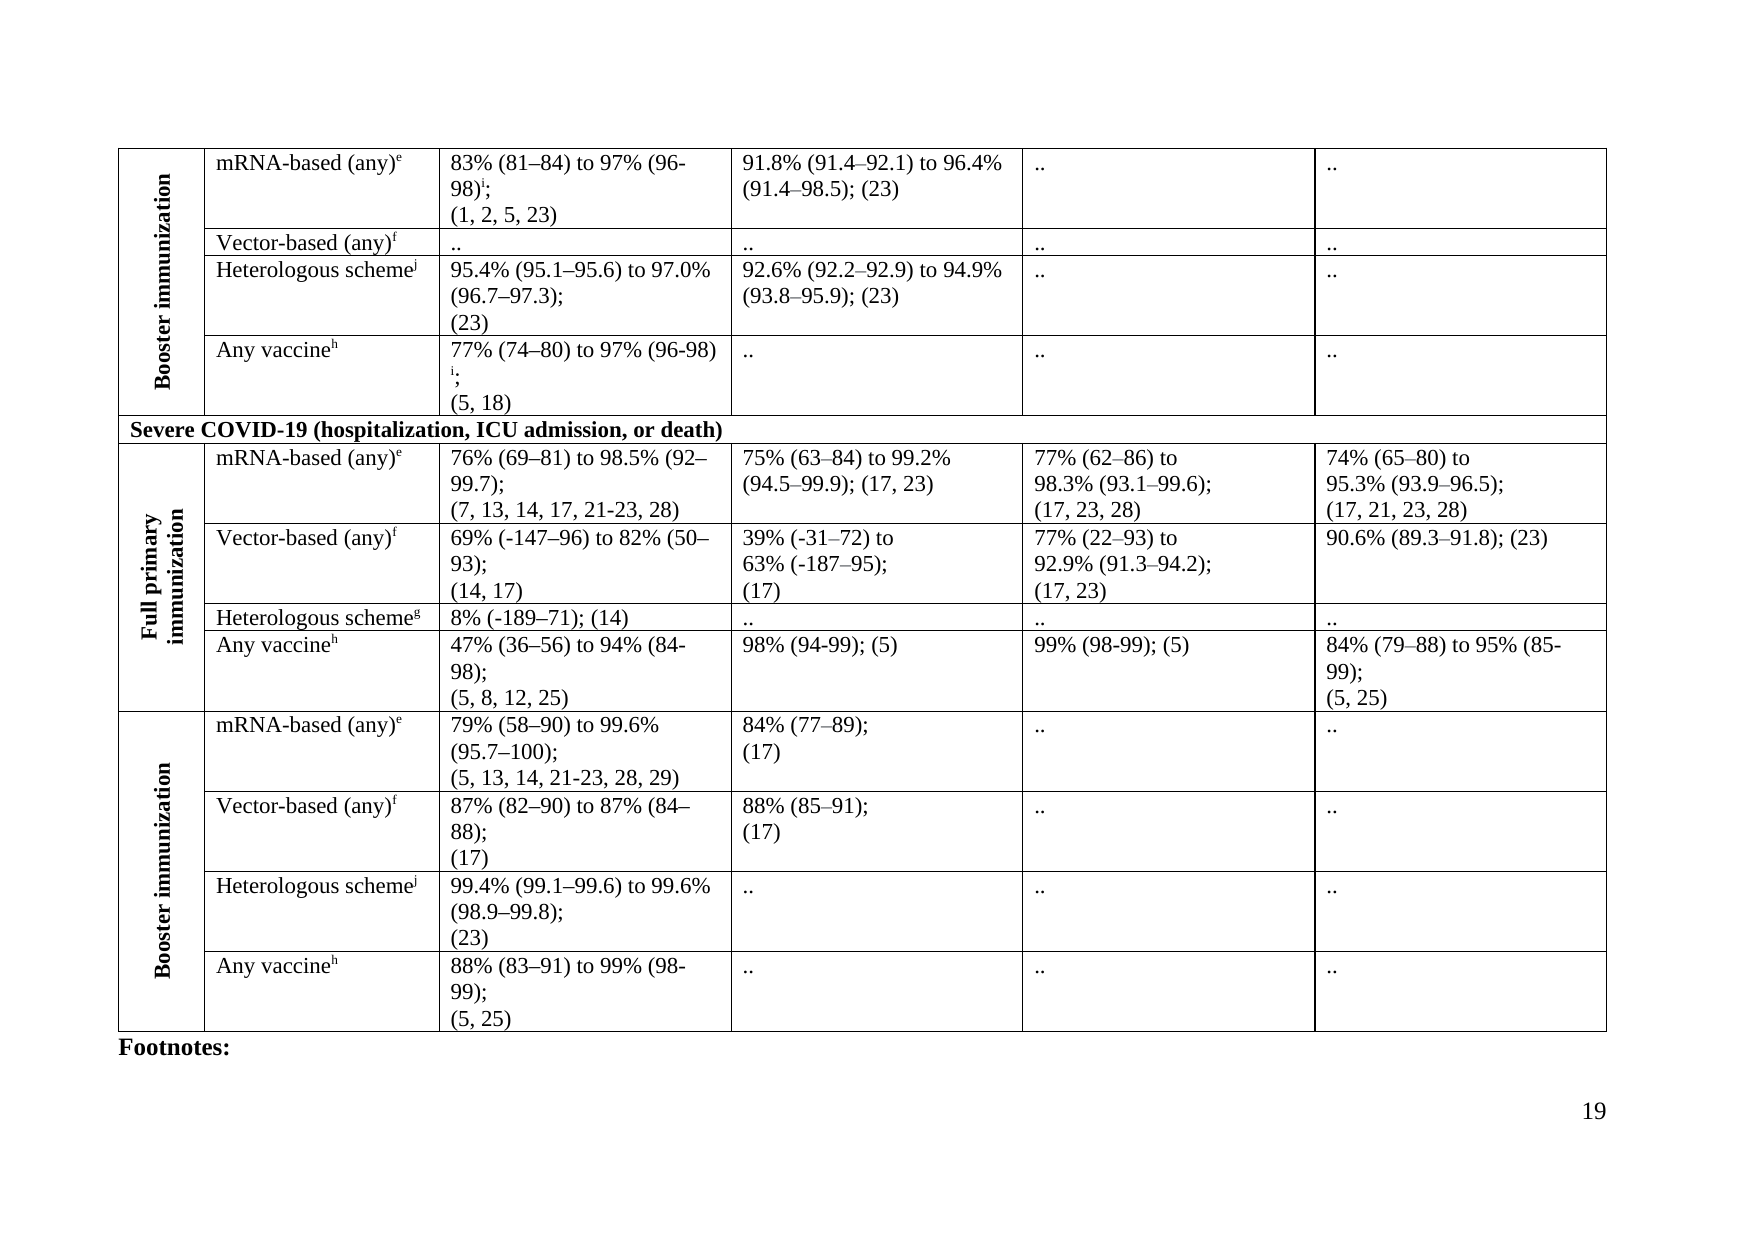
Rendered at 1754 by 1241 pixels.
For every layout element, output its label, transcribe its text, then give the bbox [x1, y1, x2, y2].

table_cell 77% (22–93) to 92.9% (91.3–94.2); (17, 23) [1023, 524, 1314, 603]
table_cell Heterologous schemej [205, 872, 439, 951]
table_cell 76% (69–81) to 98.5% (92–99.7); (7, 13, 14, 17, 21-23, 28) [440, 444, 731, 523]
table_cell 88% (85–91); (17) [732, 792, 1022, 871]
table_cell .. [732, 604, 1022, 630]
table_cell 84% (79–88) to 95% (85-99); (5, 25) [1316, 631, 1606, 711]
table_cell .. [732, 872, 1022, 951]
table_cell Booster immunization [119, 712, 204, 1031]
table_cell Any vaccineh [205, 631, 439, 711]
table_cell .. [1023, 149, 1314, 228]
table_cell 91.8% (91.4–92.1) to 96.4% (91.4–98.5); (23) [732, 149, 1022, 228]
table_cell Vector-based (any)f [205, 792, 439, 871]
table_cell .. [440, 229, 731, 255]
table_cell .. [1023, 952, 1314, 1031]
table_cell .. [1316, 336, 1606, 415]
table_cell .. [1316, 792, 1606, 871]
table_cell 74% (65–80) to 95.3% (93.9–96.5); (17, 21, 23, 28) [1316, 444, 1606, 523]
table_cell Any vaccineh [205, 952, 439, 1031]
table_cell .. [1023, 712, 1314, 791]
table_cell .. [1316, 229, 1606, 255]
table_cell .. [1023, 336, 1314, 415]
table_cell .. [1023, 872, 1314, 951]
table_cell .. [732, 336, 1022, 415]
table_cell .. [732, 952, 1022, 1031]
table_cell 83% (81–84) to 97% (96-98)i; (1, 2, 5, 23) [440, 149, 731, 228]
table_cell 77% (74–80) to 97% (96-98) i; (5, 18) [440, 336, 731, 415]
table_cell mRNA-based (any)e [205, 712, 439, 791]
table_cell 79% (58–90) to 99.6% (95.7–100); (5, 13, 14, 21-23, 28, 29) [440, 712, 731, 791]
table_cell .. [1316, 604, 1606, 630]
table_cell 77% (62–86) to 98.3% (93.1–99.6); (17, 23, 28) [1023, 444, 1314, 523]
table_cell .. [1023, 604, 1314, 630]
table_cell .. [1316, 256, 1606, 335]
table_cell 75% (63–84) to 99.2% (94.5–99.9); (17, 23) [732, 444, 1022, 523]
table_cell 92.6% (92.2–92.9) to 94.9% (93.8–95.9); (23) [732, 256, 1022, 335]
table_cell mRNA-based (any)e [205, 444, 439, 523]
table_cell 90.6% (89.3–91.8); (23) [1316, 524, 1606, 603]
table_cell 84% (77–89); (17) [732, 712, 1022, 791]
table_cell Heterologous schemej [205, 256, 439, 335]
table_cell 69% (-147–96) to 82% (50–93); (14, 17) [440, 524, 731, 603]
table_cell mRNA-based (any)e [205, 149, 439, 228]
table_cell .. [1316, 712, 1606, 791]
table_cell .. [732, 229, 1022, 255]
table_cell .. [1023, 792, 1314, 871]
table_cell Any vaccineh [205, 336, 439, 415]
table_cell Vector-based (any)f [205, 229, 439, 255]
table_cell .. [1023, 256, 1314, 335]
table_cell 47% (36–56) to 94% (84-98); (5, 8, 12, 25) [440, 631, 731, 711]
table_cell .. [1316, 149, 1606, 228]
table_cell 88% (83–91) to 99% (98-99); (5, 25) [440, 952, 731, 1031]
table_cell 99.4% (99.1–99.6) to 99.6% (98.9–99.8); (23) [440, 872, 731, 951]
table_cell 95.4% (95.1–95.6) to 97.0% (96.7–97.3); (23) [440, 256, 731, 335]
table_cell .. [1023, 229, 1314, 255]
table_cell 39% (-31–72) to 63% (-187–95); (17) [732, 524, 1022, 603]
table_cell Booster immunization [119, 149, 204, 415]
text Footnotes: [118, 1032, 1606, 1061]
table_cell 87% (82–90) to 87% (84–88); (17) [440, 792, 731, 871]
table_cell Vector-based (any)f [205, 524, 439, 603]
table_cell Full primary immunization [119, 444, 204, 711]
table_cell .. [1316, 872, 1606, 951]
table_cell Severe COVID-19 (hospitalization, ICU admission, or death) [119, 416, 1606, 443]
table_cell Heterologous schemeg [205, 604, 439, 630]
table_cell 98% (94-99); (5) [732, 631, 1022, 711]
table_cell 99% (98-99); (5) [1023, 631, 1314, 711]
table_cell .. [1316, 952, 1606, 1031]
table_cell 8% (-189–71); (14) [440, 604, 731, 630]
